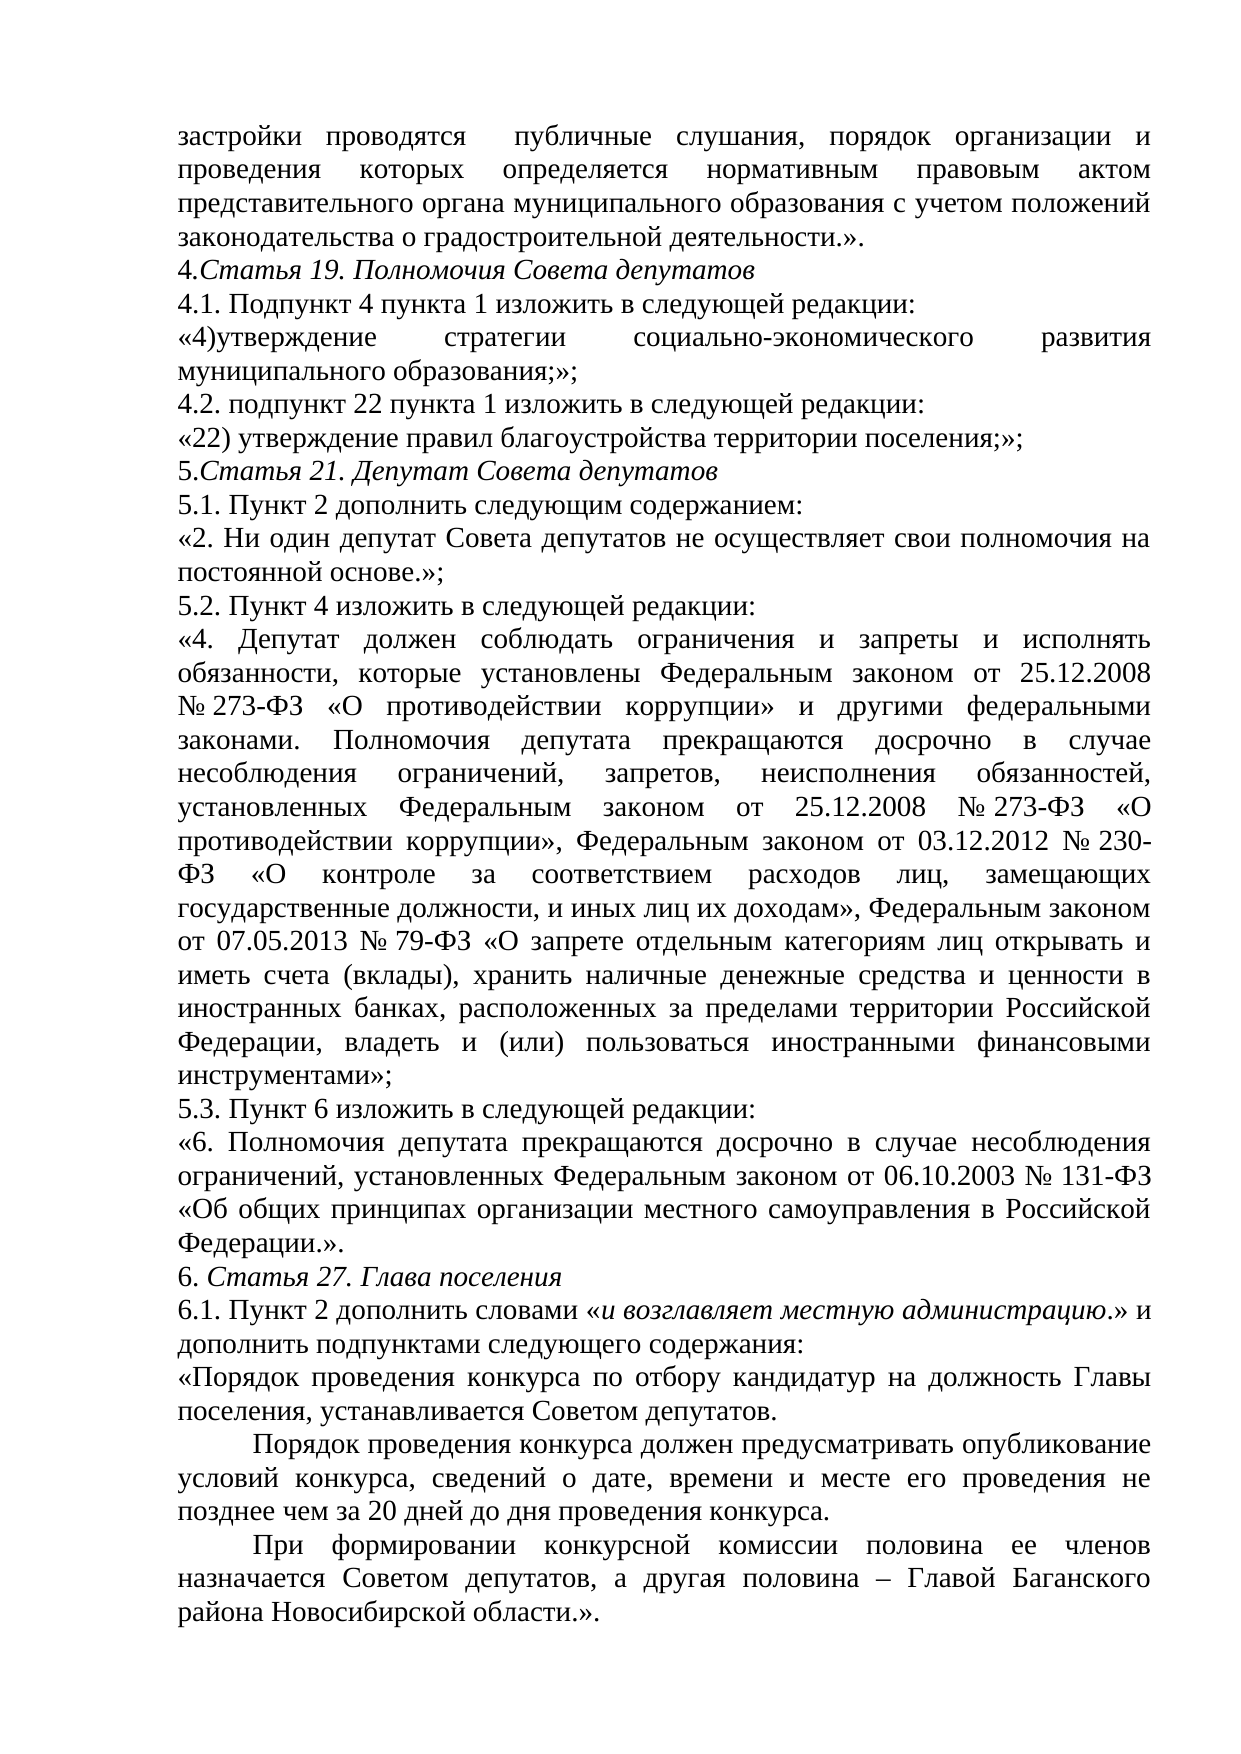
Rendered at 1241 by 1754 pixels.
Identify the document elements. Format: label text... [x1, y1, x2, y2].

text 4.1. Подпункт 4 пункта 1 изложить в следующей редакции: [177, 286, 1152, 319]
text «2. Ни один депутат Совета депутатов не осуществляет свои полномочия на постоянной основе.»; [177, 521, 1152, 588]
text «22) утверждение правил благоустройства территории поселения;»; [177, 420, 1152, 453]
text 6. Статья 27. Глава поселения [177, 1259, 1152, 1292]
text 5.Статья 21. Депутат Совета депутатов [177, 453, 1152, 487]
text 4.Статья 19. Полномочия Совета депутатов [177, 252, 1152, 286]
text Порядок проведения конкурса должен предусматривать опубликование условий конкурса, сведений о дате, времени и месте его проведения не позднее чем за 20 дней до дня проведения конкурса. [177, 1426, 1152, 1527]
text «4)утверждение стратегии социально-экономического развития муниципального образования;»; [177, 319, 1152, 386]
text При формировании конкурсной комиссии половина ее членов назначается Советом депутатов, а другая половина – Главой Баганского района Новосибирской области.». [177, 1527, 1152, 1628]
text 5.3. Пункт 6 изложить в следующей редакции: [177, 1091, 1152, 1124]
text 5.2. Пункт 4 изложить в следующей редакции: [177, 588, 1152, 621]
text «6. Полномочия депутата прекращаются досрочно в случае несоблюдения ограничений, установленных Федеральным законом от 06.10.2003 № 131-ФЗ «Об общих принципах организации местного самоуправления в Российской Федерации.». [177, 1124, 1152, 1259]
text «Порядок проведения конкурса по отбору кандидатур на должность Главы поселения, устанавливается Советом депутатов. [177, 1359, 1152, 1426]
text 4.2. подпункт 22 пункта 1 изложить в следующей редакции: [177, 386, 1152, 420]
text 6.1. Пункт 2 дополнить словами «и возглавляет местную администрацию.» и дополнить подпунктами следующего содержания: [177, 1292, 1152, 1359]
text 5.1. Пункт 2 дополнить следующим содержанием: [177, 487, 1152, 521]
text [177, 118, 1152, 252]
text «4. Депутат должен соблюдать ограничения и запреты и исполнять обязанности, которые установлены Федеральным законом от 25.12.2008 № 273-ФЗ «О противодействии коррупции» и другими федеральными законами. Полномочия депутата прекращаются досрочно в случае несоблюдения ограничений, запретов, неисполнения обязанностей, установленных Федеральным законом от 25.12.2008 № 273-ФЗ «О противодействии коррупции», Федеральным законом от 03.12.2012 № 230-ФЗ «О контроле за соответствием расходов лиц, замещающих государственные должности, и иных лиц их доходам», Федеральным законом от 07.05.2013 № 79-ФЗ «О запрете отдельным категориям лиц открывать и иметь счета (вклады), хранить наличные денежные средства и ценности в иностранных банках, расположенных за пределами территории Российской Федерации, владеть и (или) пользоваться иностранными финансовыми инструментами»; [177, 621, 1152, 1091]
